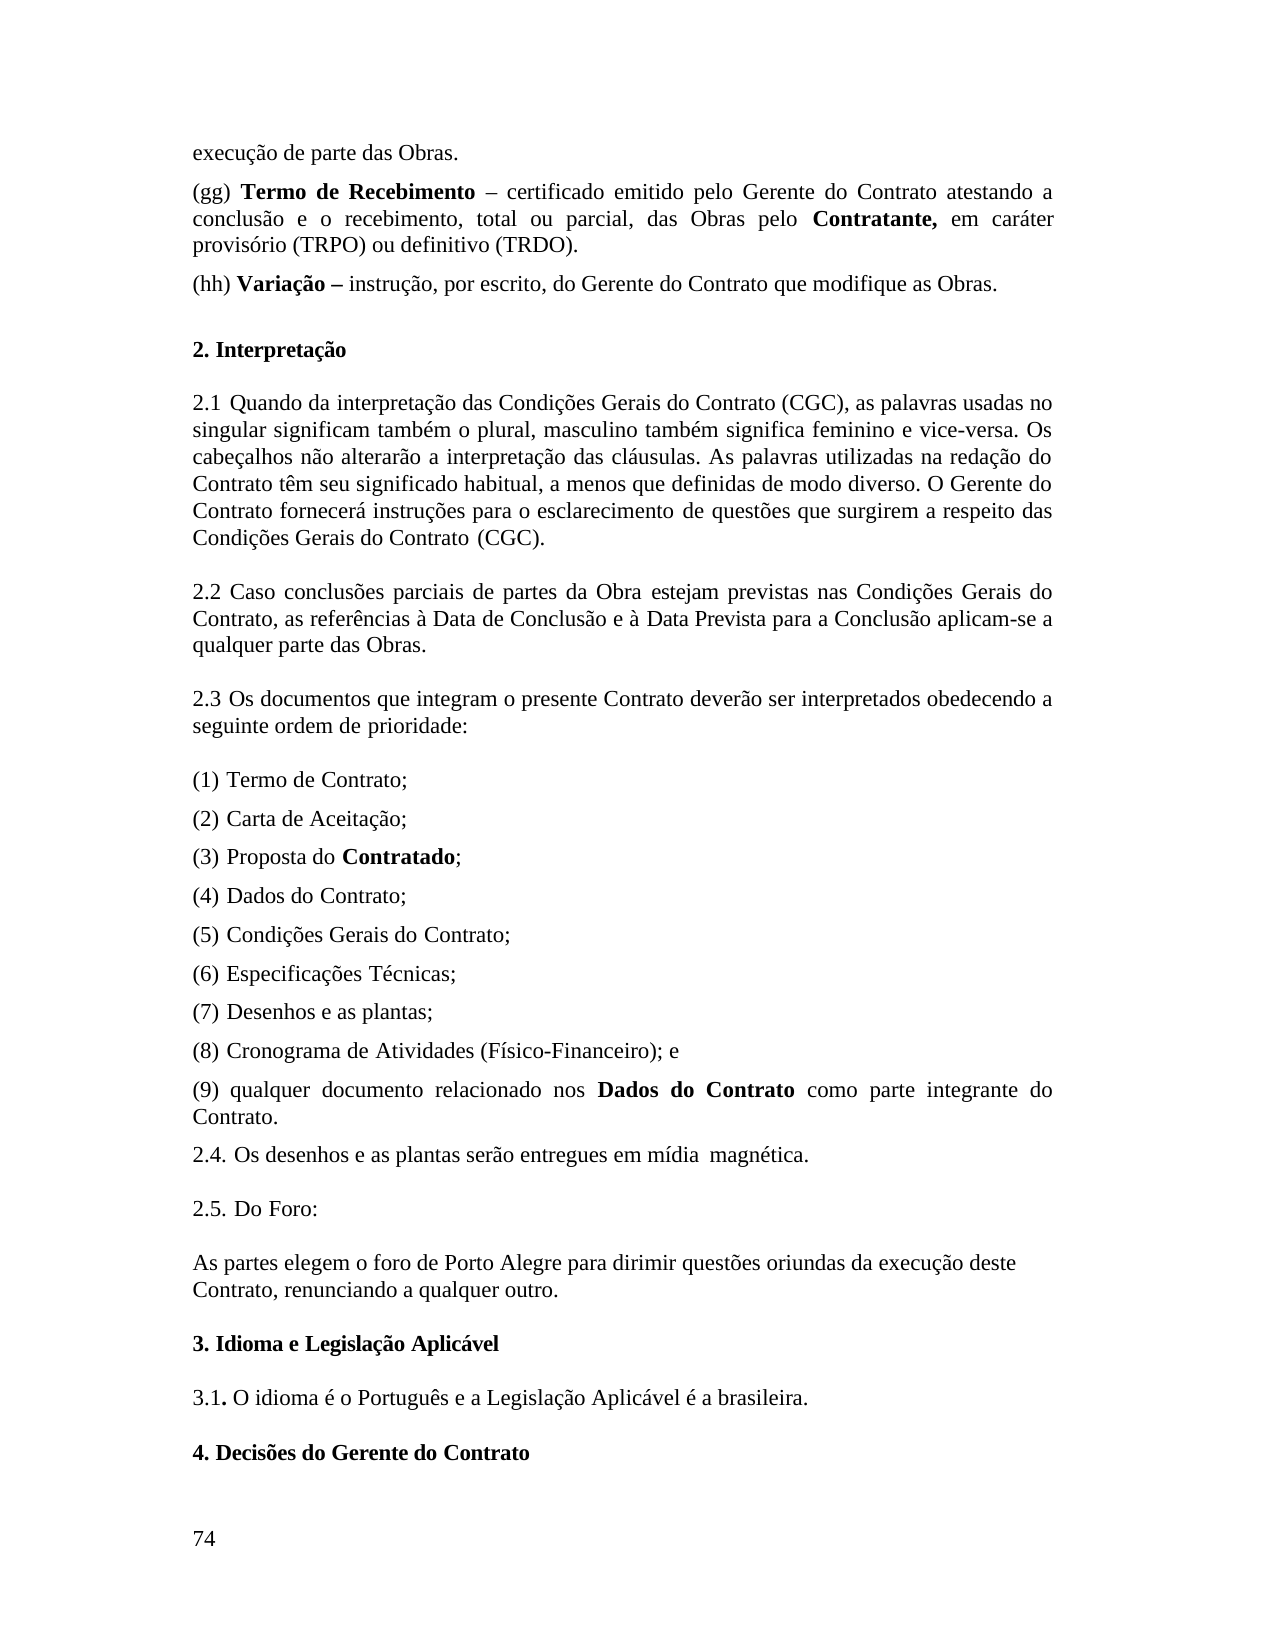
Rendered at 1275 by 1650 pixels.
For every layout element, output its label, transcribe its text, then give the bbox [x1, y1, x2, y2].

list Caso conclusões parciais de partes da Obra estejam previstas nas Condições Gerais do Contrato, as referências à Data de Conclusão e à Data Prevista para a Conclusão aplicam-se a qualquer parte das Obras. [192, 578, 1053, 658]
list Proposta do Contratado; [192, 843, 1158, 869]
list Condições Gerais do Contrato; [192, 921, 1158, 947]
list qualquer documento relacionado nos Dados do Contrato como parte integrante do Contrato. [192, 1076, 1053, 1129]
text 3.1. O idioma é o Português e a Legislação Aplicável é a brasileira. [192, 1384, 1158, 1410]
text As partes elegem o foro de Porto Alegre para dirimir questões oriundas da execução deste Contrato, renunciando a qualquer outro. [192, 1249, 1032, 1303]
list Cronograma de Atividades (Físico-Financeiro); e [192, 1037, 1158, 1063]
list Termo de Contrato; [192, 766, 1158, 792]
subtitle Idioma e Legislação Aplicável [192, 1331, 1158, 1357]
subtitle Decisões do Gerente do Contrato [192, 1438, 1158, 1465]
list Dados do Contrato; [192, 882, 1158, 908]
list Carta de Aceitação; [192, 805, 1158, 831]
list Os documentos que integram o presente Contrato deverão ser interpretados obedecendo a seguinte ordem de prioridade: [192, 685, 1053, 738]
text execução de parte das Obras. [192, 139, 1158, 165]
list Quando da interpretação das Condições Gerais do Contrato (CGC), as palavras usadas no singular significam também o plural, masculino também significa feminino e vice-versa. Os cabeçalhos não alterarão a interpretação das cláusulas. As palavras utilizadas na redação do Contrato têm seu significado habitual, a menos que definidas de modo diverso. O Gerente do Contrato fornecerá instruções para o esclarecimento de questões que surgirem a respeito das Condições Gerais do Contrato (CGC). [192, 389, 1053, 551]
text (gg) Termo de Recebimento – certificado emitido pelo Gerente do Contrato atestando a conclusão e o recebimento, total ou parcial, das Obras pelo Contratante, em caráter provisório (TRPO) ou definitivo (TRDO). [192, 178, 1054, 258]
list Desenhos e as plantas; [192, 998, 1158, 1024]
list Do Foro: [192, 1195, 1158, 1221]
text (hh) Variação – instrução, por escrito, do Gerente do Contrato que modifique as Obras. [192, 269, 1158, 296]
list Os desenhos e as plantas serão entregues em mídia magnética. [192, 1141, 1158, 1167]
subtitle Interpretação [192, 336, 1158, 362]
list Especificações Técnicas; [192, 960, 1158, 986]
